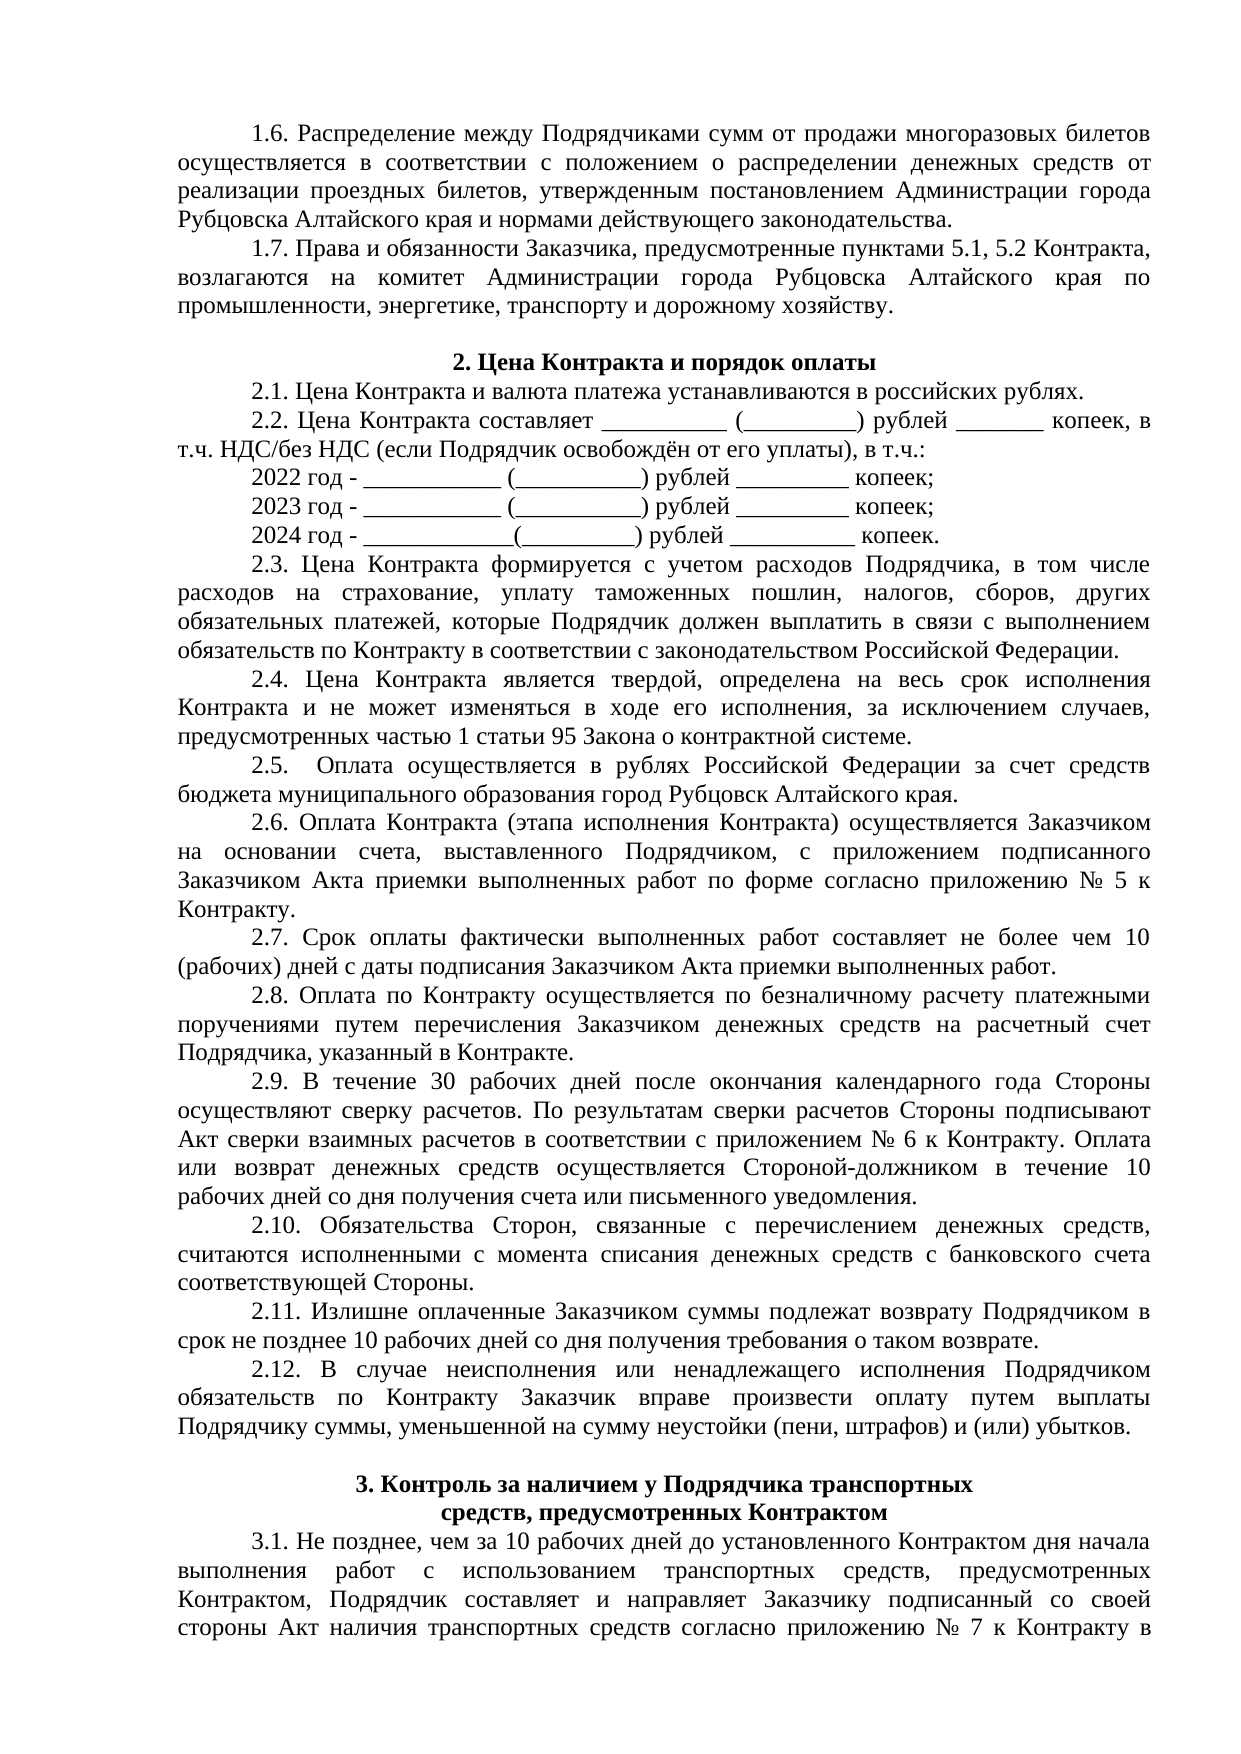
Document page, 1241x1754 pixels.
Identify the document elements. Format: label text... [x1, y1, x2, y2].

text 2.9. В течение 30 рабочих дней после окончания календарного года Стороны осуществляют сверку расчетов. По результатам сверки расчетов Стороны подписывают Акт сверки взаимных расчетов в соответствии с приложением № 6 к Контракту. Оплата или возврат денежных средств осуществляется Стороной-должником в течение 10 рабочих дней со дня получения счета или письменного уведомления. [177, 1066, 1152, 1210]
text 2.2. Цена Контракта составляет __________ (_________) рублей _______ копеек, в т.ч. НДС/без НДС (если Подрядчик освобождён от его уплаты), в т.ч.: [177, 405, 1152, 462]
text 2023 год - ___________ (__________) рублей _________ копеек; [177, 491, 1152, 520]
text средств, предусмотренных Контрактом [177, 1497, 1152, 1526]
text 2.4. Цена Контракта является твердой, определена на весь срок исполнения Контракта и не может изменяться в ходе его исполнения, за исключением случаев, предусмотренных частью 1 статьи 95 Закона о контрактной системе. [177, 664, 1152, 750]
text 2. Цена Контракта и порядок оплаты [177, 347, 1152, 376]
text 2.8. Оплата по Контракту осуществляется по безналичному расчету платежными поручениями путем перечисления Заказчиком денежных средств на расчетный счет Подрядчика, указанный в Контракте. [177, 980, 1152, 1066]
text 2.11. Излишне оплаченные Заказчиком суммы подлежат возврату Подрядчиком в срок не позднее 10 рабочих дней со дня получения требования о таком возврате. [177, 1296, 1152, 1354]
text 3. Контроль за наличием у Подрядчика транспортных [177, 1469, 1152, 1497]
text 2.6. Оплата Контракта (этапа исполнения Контракта) осуществляется Заказчиком на основании счета, выставленного Подрядчиком, с приложением подписанного Заказчиком Акта приемки выполненных работ по форме согласно приложению № 5 к Контракту. [177, 807, 1152, 922]
text 2.5. Оплата осуществляется в рублях Российской Федерации за счет средств бюджета муниципального образования город Рубцовск Алтайского края. [177, 750, 1152, 807]
text 1.6. Распределение между Подрядчиками сумм от продажи многоразовых билетов осуществляется в соответствии с положением о распределении денежных средств от реализации проездных билетов, утвержденным постановлением Администрации города Рубцовска Алтайского края и нормами действующего законодательства. [177, 118, 1152, 233]
text 1.7. Права и обязанности Заказчика, предусмотренные пунктами 5.1, 5.2 Контракта, возлагаются на комитет Администрации города Рубцовска Алтайского края по промышленности, энергетике, транспорту и дорожному хозяйству. [177, 233, 1152, 319]
text 2.7. Срок оплаты фактически выполненных работ составляет не более чем 10 (рабочих) дней с даты подписания Заказчиком Акта приемки выполненных работ. [177, 922, 1152, 980]
text 2.12. В случае неисполнения или ненадлежащего исполнения Подрядчиком обязательств по Контракту Заказчик вправе произвести оплату путем выплаты Подрядчику суммы, уменьшенной на сумму неустойки (пени, штрафов) и (или) убытков. [177, 1354, 1152, 1440]
text 2.3. Цена Контракта формируется с учетом расходов Подрядчика, в том числе расходов на страхование, уплату таможенных пошлин, налогов, сборов, других обязательных платежей, которые Подрядчик должен выплатить в связи с выполнением обязательств по Контракту в соответствии с законодательством Российской Федерации. [177, 549, 1152, 664]
text 2.10. Обязательства Сторон, связанные с перечислением денежных средств, считаются исполненными с момента списания денежных средств с банковского счета соответствующей Стороны. [177, 1210, 1152, 1296]
text 2024 год - ____________(_________) рублей __________ копеек. [177, 520, 1152, 549]
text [177, 1526, 1152, 1641]
text 2.1. Цена Контракта и валюта платежа устанавливаются в российских рублях. [177, 376, 1152, 405]
text 2022 год - ___________ (__________) рублей _________ копеек; [177, 462, 1152, 491]
